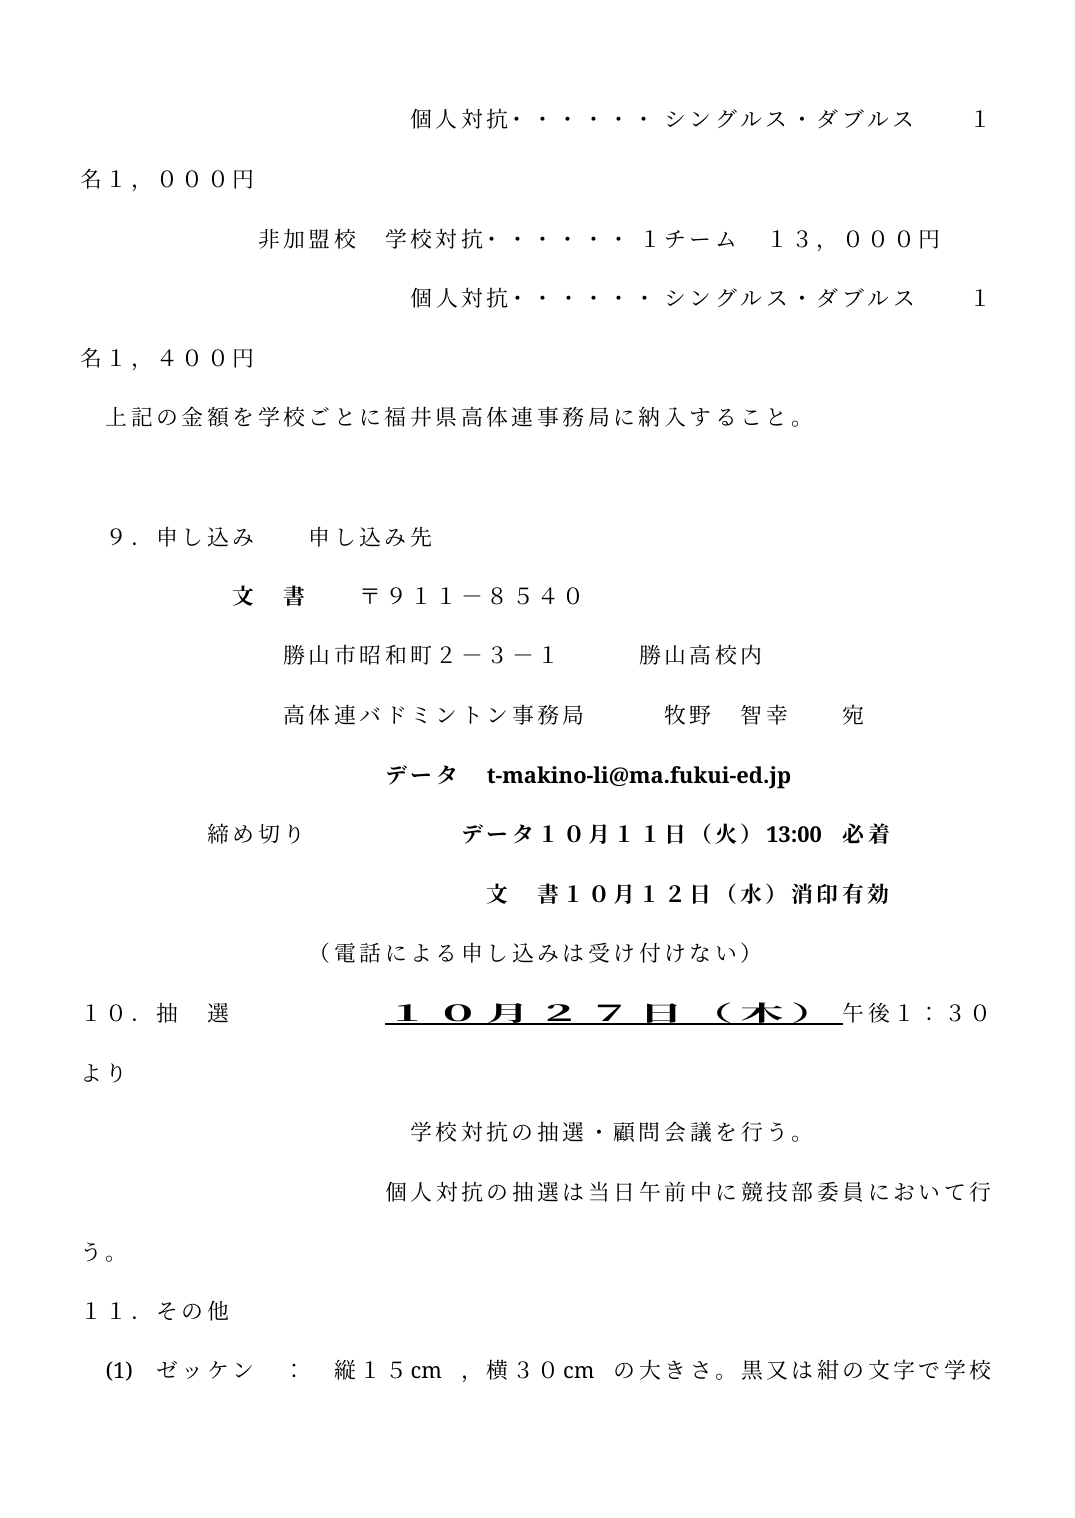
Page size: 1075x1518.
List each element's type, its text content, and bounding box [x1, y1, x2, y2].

text １１．その他 [80, 1280, 995, 1340]
text 個人対抗･･････シングルス・ダブルス １名１，０００円 [80, 88, 995, 208]
text 文 書 〒９１１－８５４０ [80, 565, 995, 625]
text 個人対抗･･････シングルス・ダブルス １名１，４００円 [80, 267, 995, 386]
text １０．抽 選 １０月２７日（木）午後１：３０より [80, 982, 995, 1101]
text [80, 1340, 995, 1399]
text 上記の金額を学校ごとに福井県高体連事務局に納入すること。 [80, 386, 995, 446]
text （電話による申し込みは受け付けない） [80, 923, 995, 982]
text 文 書１０月１２日（水）消印有効 [80, 863, 995, 923]
text 高体連バドミントン事務局 牧野 智幸 宛 [80, 684, 995, 744]
text 非加盟校 学校対抗･･････１チーム １３，０００円 [80, 208, 995, 267]
text ９．申し込み 申し込み先 [80, 506, 995, 565]
text 個人対抗の抽選は当日午前中に競技部委員において行う。 [80, 1161, 995, 1280]
text 学校対抗の抽選・顧問会議を行う。 [80, 1101, 995, 1161]
text 締め切り データ１０月１１日（火）13:00必着 [80, 803, 995, 863]
text データ t-makino-li@ma.fukui-ed.jp [80, 744, 995, 803]
text 勝山市昭和町２－３－１ 勝山高校内 [80, 625, 995, 684]
